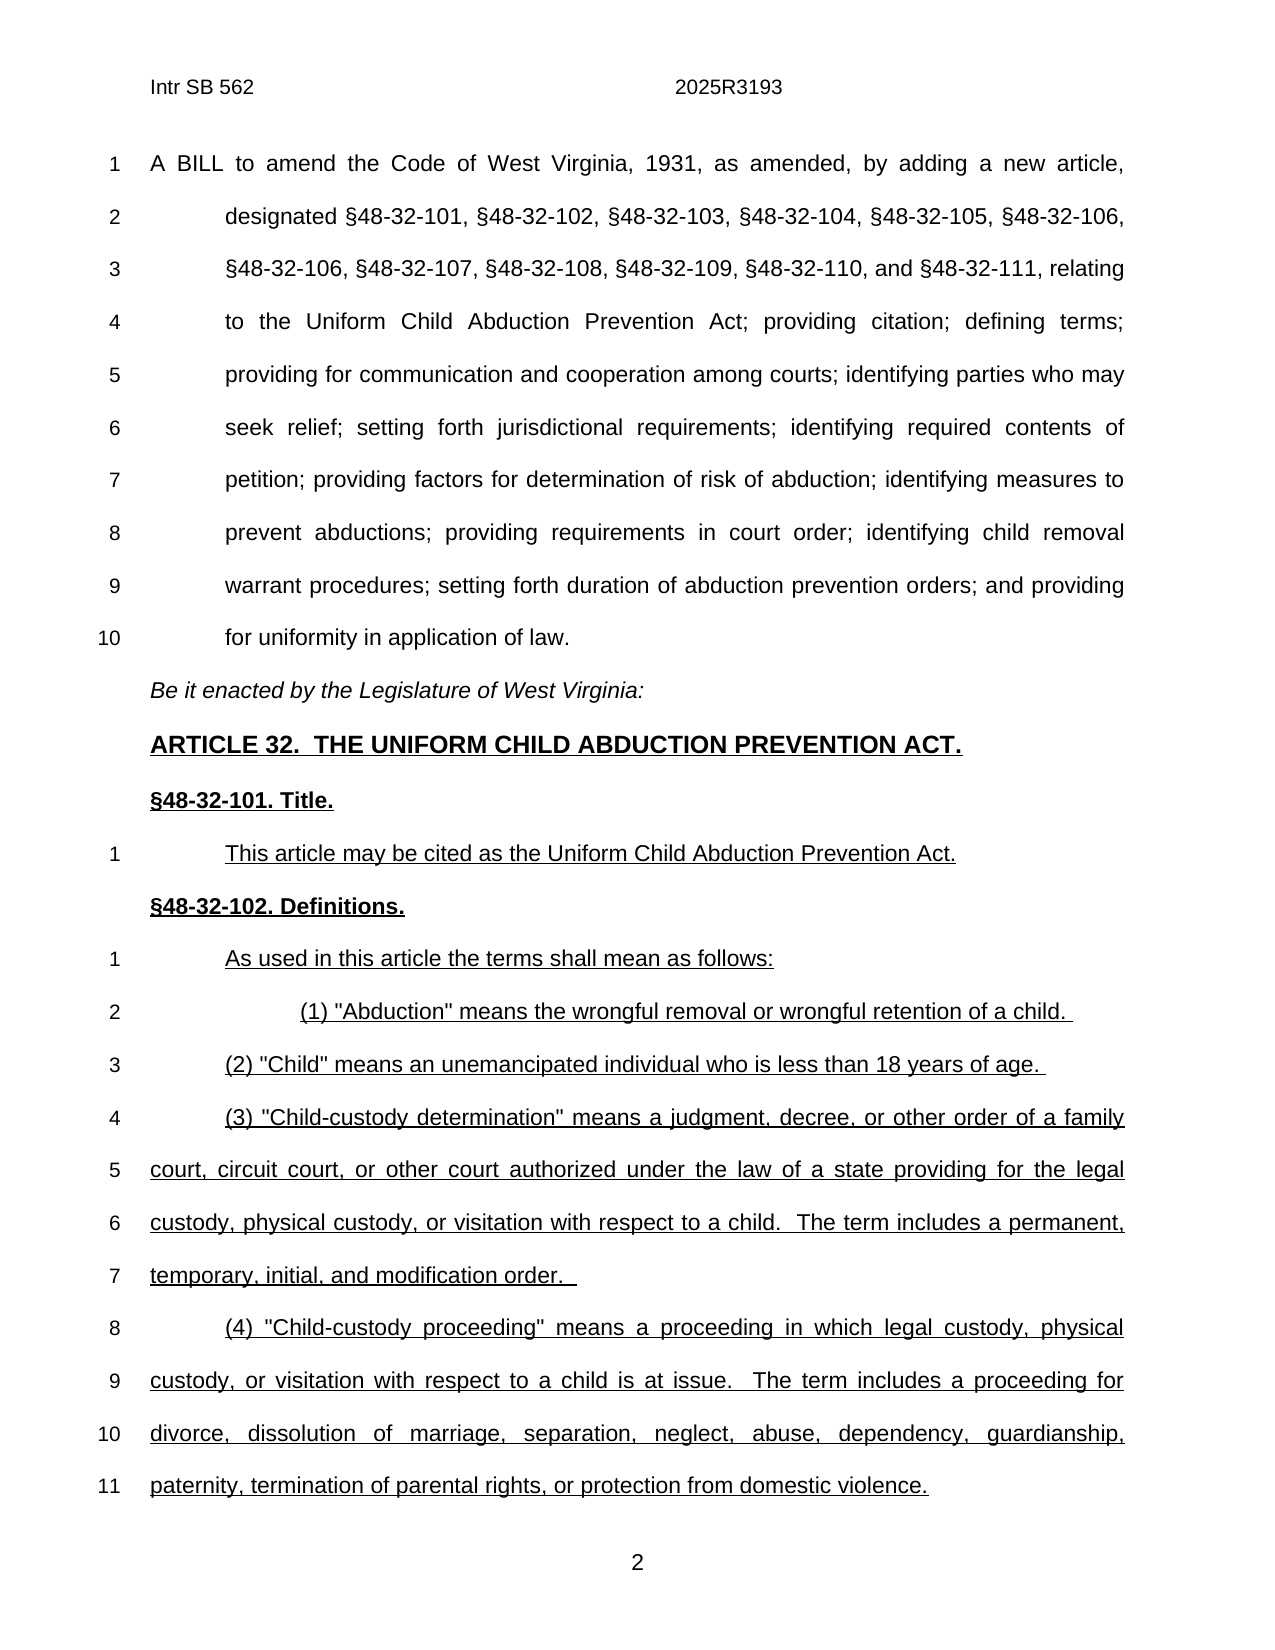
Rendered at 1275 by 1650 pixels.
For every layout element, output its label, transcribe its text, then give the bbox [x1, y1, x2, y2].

text (3) "Child-custody determination" means a judgment, decree, or other order of a family court, circuit court, or other court authorized under the law of a state providing for the legal custody, physical custody, or visitation with respect to a child. The term includes a permanent, temporary, initial, and modification order. [150, 1103, 1125, 1179]
text This article may be cited as the Uniform Child Abduction Prevention Act. [150, 840, 1125, 866]
text (3) "Child-custody determination" means a judgment, decree, or other order of a family court, circuit court, or other court authorized under the law of a state providing for the legal custody, physical custody, or visitation with respect to a child. The term includes a permanent, temporary, initial, and modification order. [150, 1180, 1125, 1232]
text As used in this article the terms shall mean as follows: [150, 945, 1125, 972]
text (2) "Child" means an unemancipated individual who is less than 18 years of age. [150, 1051, 1125, 1077]
subtitle §48-32-101. Title. [150, 787, 1125, 814]
subtitle ARTICLE 32. the uniform CHILD ABDUCTION PREVENTION act. [150, 730, 1125, 758]
text (4) "Child-custody proceeding" means a proceeding in which legal custody, physical custody, or visitation with respect to a child is at issue. The term includes a proceeding for divorce, dissolution of marriage, separation, neglect, abuse, dependency, guardianship, paternity, termination of parental rights, or protection from domestic violence. [150, 1314, 1125, 1443]
title A BILL to amend the Code of West Virginia, 1931, as amended, by adding a new article, designated §48-32-101, §48-32-102, §48-32-103, §48-32-104, §48-32-105, §48-32-106, §48-32-106, §48-32-107, §48-32-108, §48-32-109, §48-32-110, and §48-32-111, relating to the Uniform Child Abduction Prevention Act; providing citation; defining terms; providing for communication and cooperation among courts; identifying parties who may seek relief; setting forth jurisdictional requirements; identifying required contents of petition; providing factors for determination of risk of abduction; identifying measures to prevent abductions; providing requirements in court order; identifying child removal warrant procedures; setting forth duration of abduction prevention orders; and providing for uniformity in application of law. [150, 150, 1125, 651]
text (1) "Abduction" means the wrongful removal or wrongful retention of a child. [225, 998, 1125, 1024]
text (4) "Child-custody proceeding" means a proceeding in which legal custody, physical custody, or visitation with respect to a child is at issue. The term includes a proceeding for divorce, dissolution of marriage, separation, neglect, abuse, dependency, guardianship, paternity, termination of parental rights, or protection from domestic violence. [150, 1444, 1125, 1499]
text (3) "Child-custody determination" means a judgment, decree, or other order of a family court, circuit court, or other court authorized under the law of a state providing for the legal custody, physical custody, or visitation with respect to a child. The term includes a permanent, temporary, initial, and modification order. [150, 1233, 1125, 1288]
text Be it enacted by the Legislature of West Virginia: [150, 677, 1125, 703]
subtitle §48-32-102. Definitions. [150, 893, 1125, 919]
